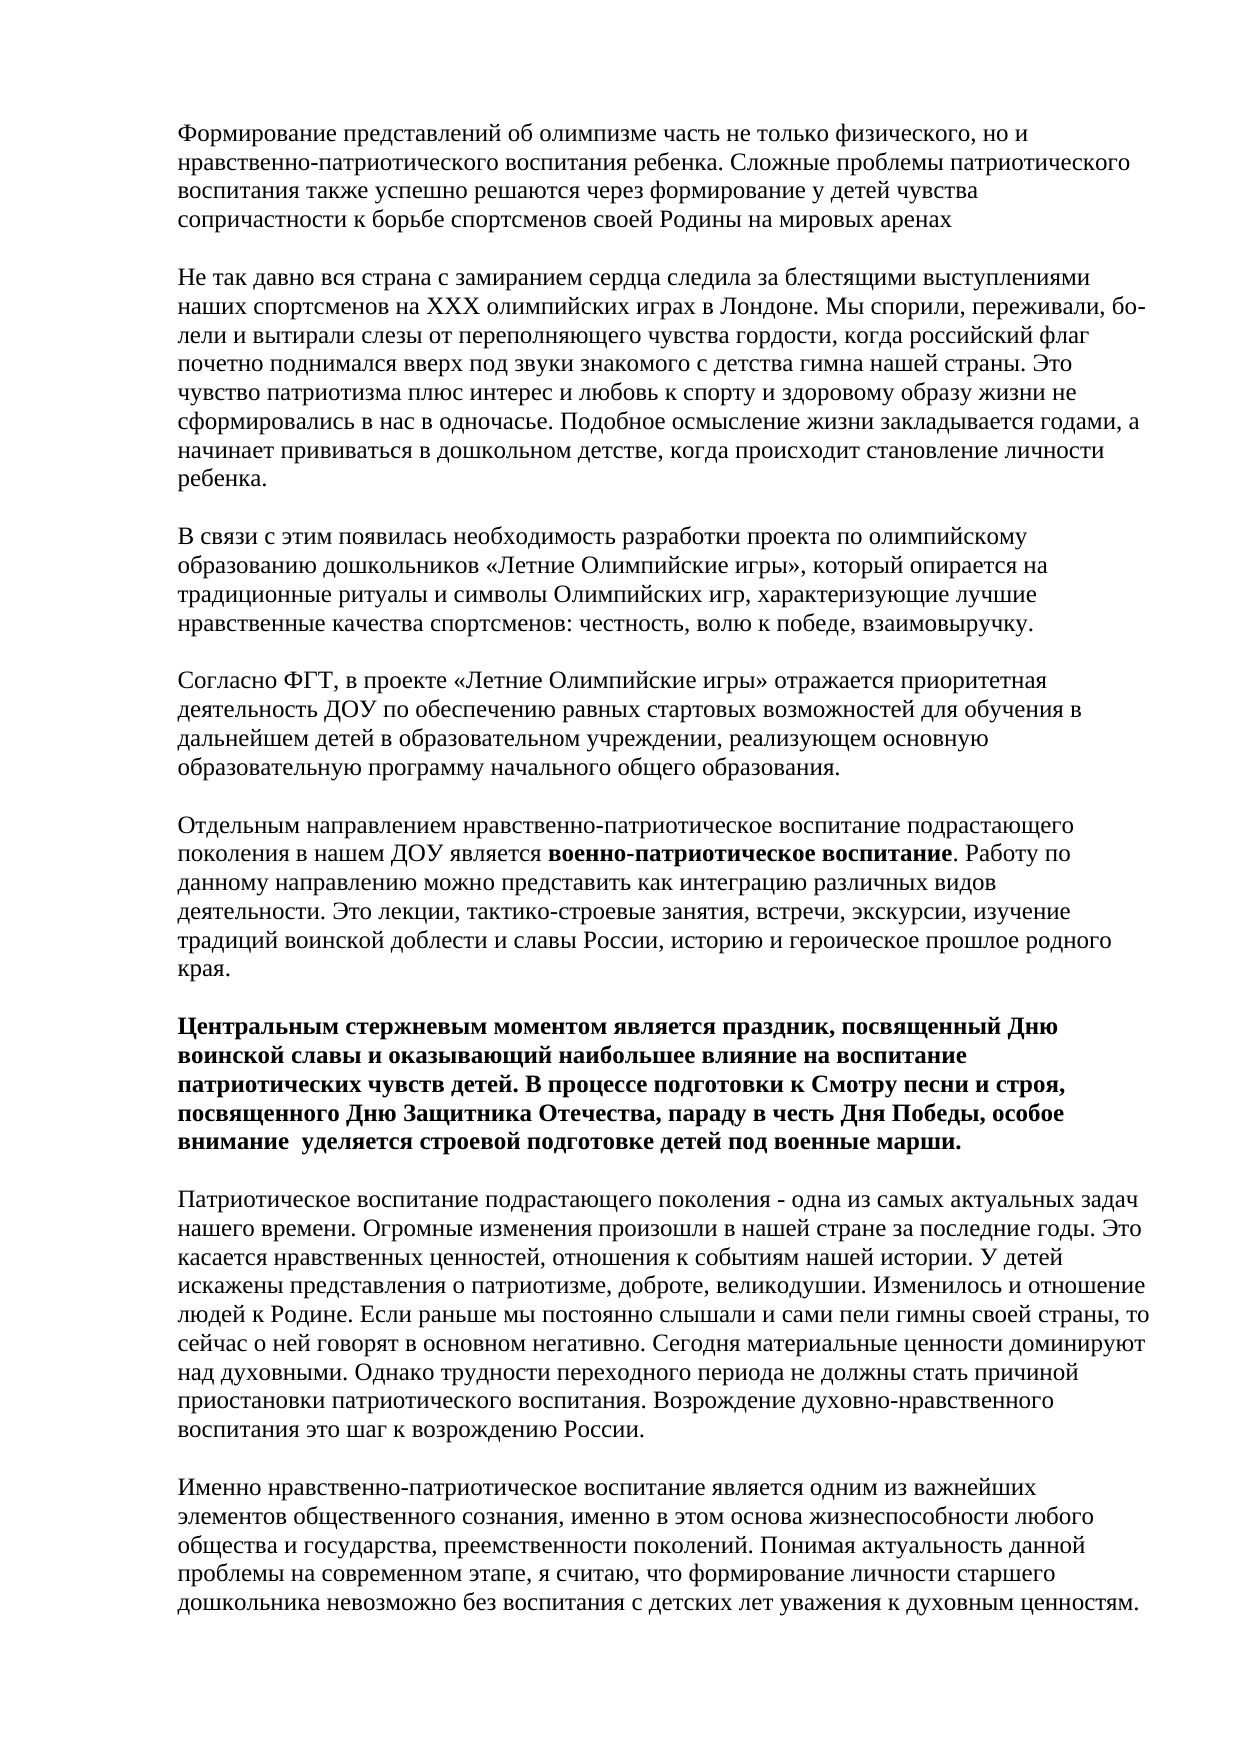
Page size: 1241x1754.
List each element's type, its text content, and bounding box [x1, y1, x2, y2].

text Согласно ФГТ, в проекте «Летние Олимпийские игры» отражается приоритетная деятельность ДОУ по обеспечению равных стартовых возможностей для обучения в дальнейшем детей в образовательном учреждении, реализующем основную образовательную программу начального общего образования. [177, 666, 1152, 781]
text В связи с этим появилась необходимость разработки проекта по олимпийскому образованию дошкольников «Летние Олимпийские игры», который опирается на традиционные ритуалы и символы Олимпийских игр, характеризующие лучшие нравственные качества спортсменов: честность, волю к победе, взаимовыручку. [177, 521, 1152, 636]
text Патриотическое воспитание подрастающего поколения - одна из самых актуальных задач нашего времени. Огромные изменения произошли в нашей стране за последние годы. Это касается нравственных ценностей, отношения к событиям нашей истории. У детей искажены представления о патриотизме, доброте, великодушии. Изменилось и отношение людей к Родине. Если раньше мы постоянно слышали и сами пели гимны своей страны, то сейчас о ней говорят в основном негативно. Сегодня материальные ценности доминируют над духовными. Однако трудности переходного периода не должны стать причиной приостановки патриотического воспитания. Возрождение духовно-нравственного воспитания это шаг к возрождению России. [177, 1184, 1152, 1443]
text Не так давно вся страна с замиранием сердца следила за блестящими выступлениями наших спортсменов на ХХХ олимпийских играх в Лондоне. Мы спорили, переживали, болели и вытирали слезы от переполняющего чувства гордости, когда российский флаг почетно поднимался вверх под звуки знакомого с детства гимна нашей страны. Это чувство патриотизма плюс интерес и любовь к спорту и здоровому образу жизни не сформировались в нас в одночасье. Подобное осмысление жизни закладывается годами, а начинает прививаться в дошкольном детстве, когда происходит становление личности ребенка. [177, 262, 1152, 492]
text Именно нравственно-патриотическое воспитание является одним из важнейших элементов общественного сознания, именно в этом основа жизнеспособности любого общества и государства, преемственности поколений. Понимая актуальность данной проблемы на современном этапе, я считаю, что формирование личности старшего дошкольника невозможно без воспитания с детских лет уважения к духовным ценностям. [177, 1472, 1152, 1616]
text Отдельным направлением нравственно-патриотическое воспитание подрастающего поколения в нашем ДОУ является военно-патриотическое воспитание. Работу по данному направлению можно представить как интеграцию различных видов деятельности. Это лекции, тактико-строевые занятия, встречи, экскурсии, изучение традиций воинской доблести и славы России, историю и героическое прошлое родного края. [177, 810, 1152, 982]
text Центральным стержневым моментом является праздник, посвященный Дню воинской славы и оказывающий наибольшее влияние на воспитание патриотических чувств детей. В процессе подготовки к Смотру песни и строя, посвященного Дню Защитника Отечества, параду в честь Дня Победы, особое внимание уделяется строевой подготовке детей под военные марши. [177, 1011, 1152, 1155]
text Формирование представлений об олимпизме часть не только физического, но и нравственно-патриотического воспитания ребенка. Сложные проблемы патриотического воспитания также успешно решаются через формирование у детей чувства сопричастности к борьбе спортсменов своей Родины на мировых аренах [177, 118, 1152, 233]
